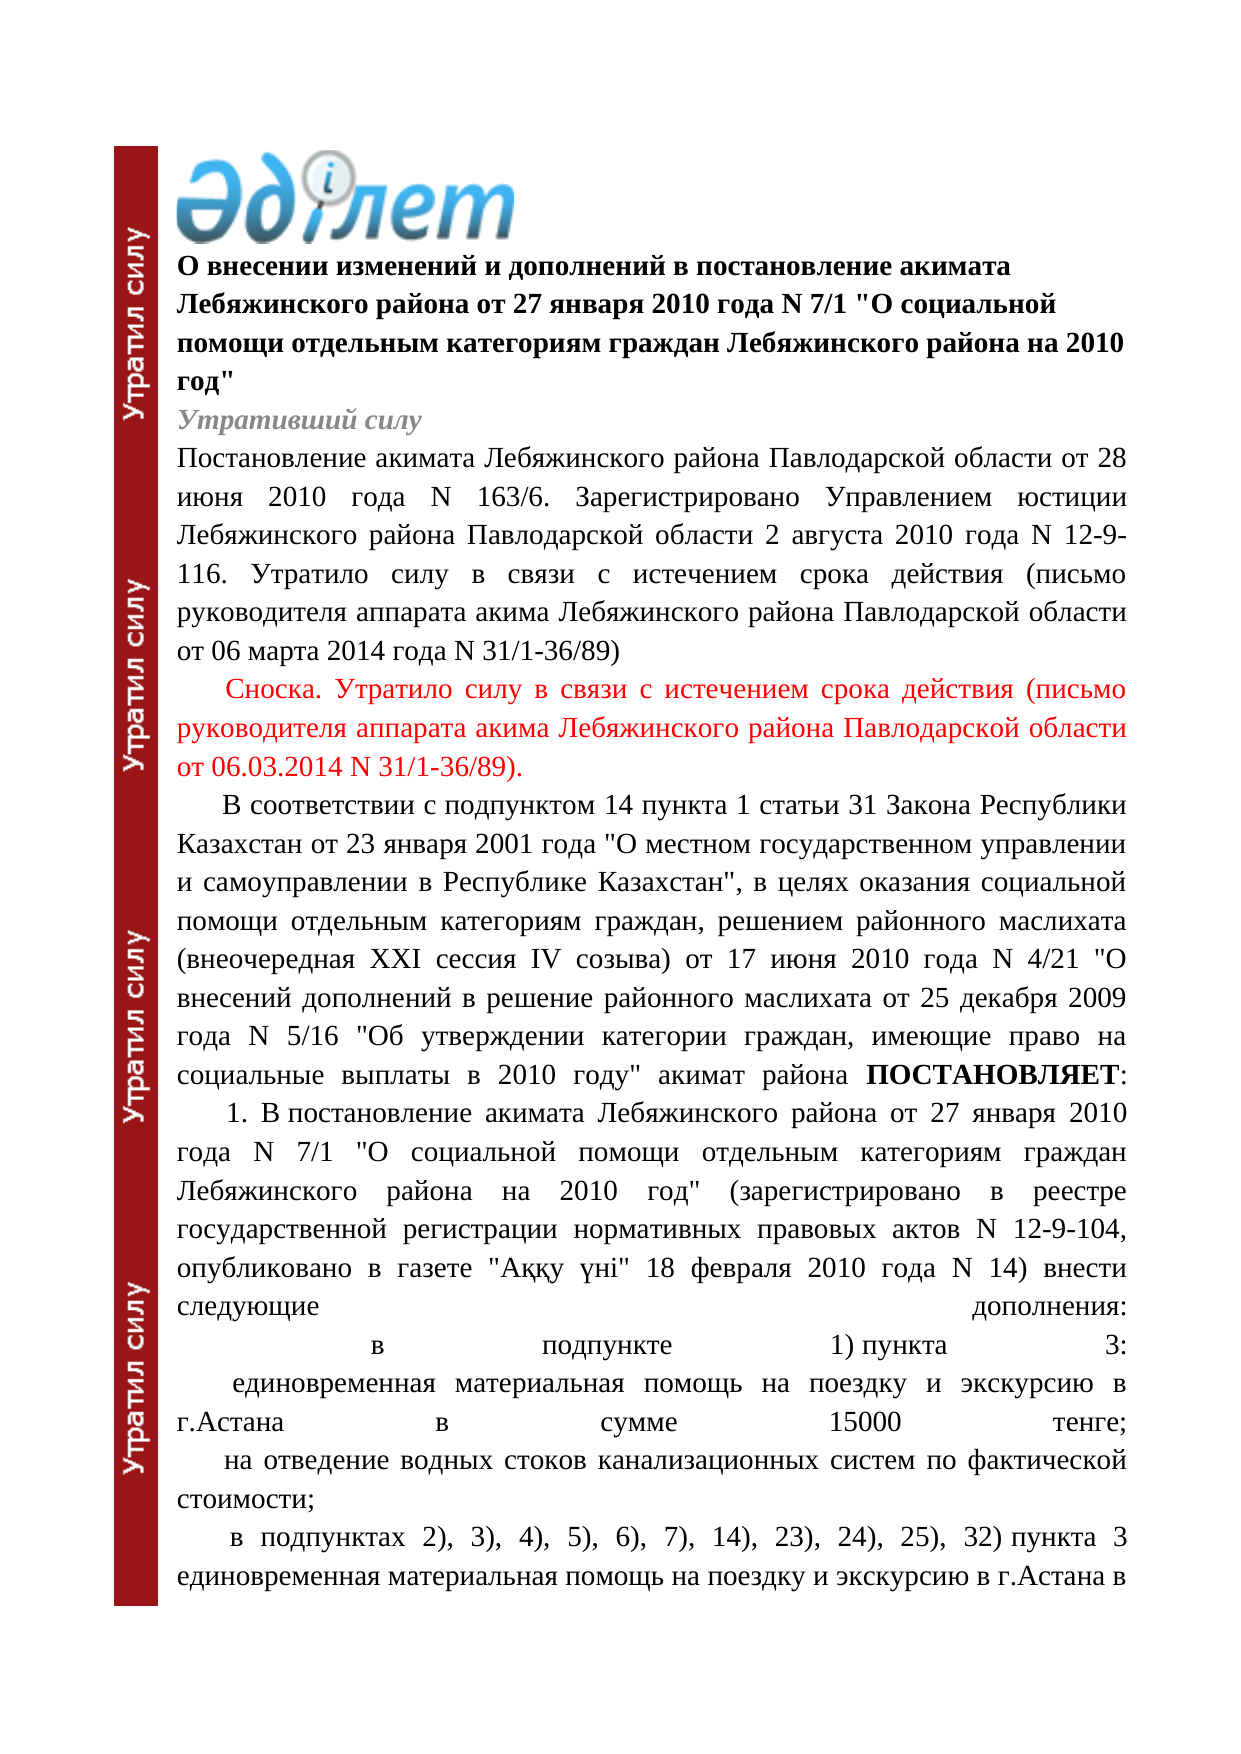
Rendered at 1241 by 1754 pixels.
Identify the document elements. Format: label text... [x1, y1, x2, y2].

picture [114, 667, 158, 672]
picture [114, 397, 158, 402]
text Сноска. Утратило силу в связи с истечением срока действия (письмо руководителя аппарата акима Лебяжинского района Павлодарской области от 06.03.2014 N 31/1-36/89). [112, 672, 1128, 782]
text Постановление акимата Лебяжинского района Павлодарской области от 28 июня 2010 года N 163/6. Зарегистрировано Управлением юстиции Лебяжинского района Павлодарской области 2 августа 2010 года N 12-9-116. Утратило силу в связи с истечением срока действия (письмо руководителя аппарата акима Лебяжинского района Павлодарской области от 06 марта 2014 года N 31/1-36/89) [112, 440, 1128, 667]
picture [114, 782, 158, 787]
picture [114, 435, 158, 440]
text Утративший силу [112, 402, 1128, 435]
picture [114, 146, 158, 248]
picture [176, 150, 515, 244]
text О внесении изменений и дополнений в постановление акимата Лебяжинского района от 27 января 2010 года N 7/1 "О социальной помощи отдельным категориям граждан Лебяжинского района на 2010 год" [112, 248, 1128, 397]
picture [114, 1592, 158, 1606]
